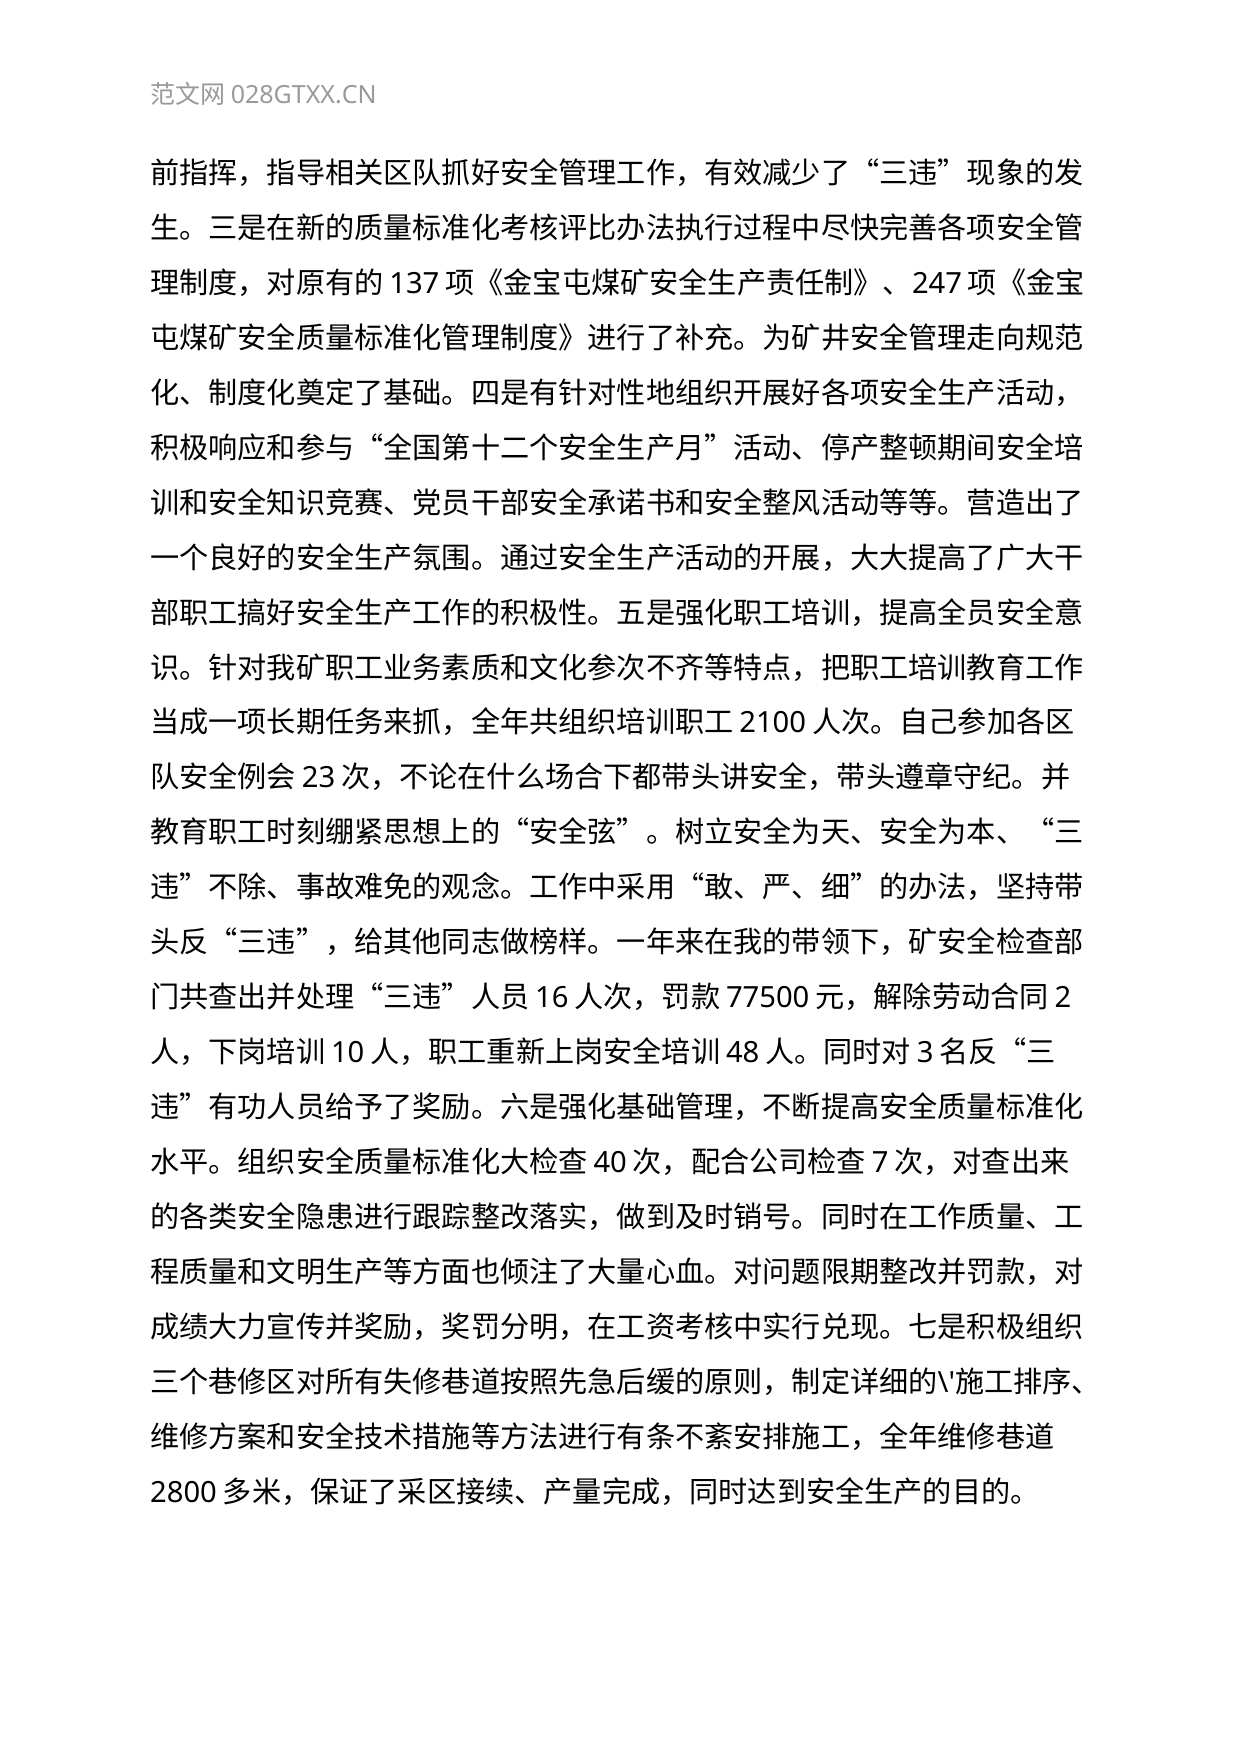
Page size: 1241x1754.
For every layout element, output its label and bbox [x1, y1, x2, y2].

text [150, 150, 1090, 1511]
